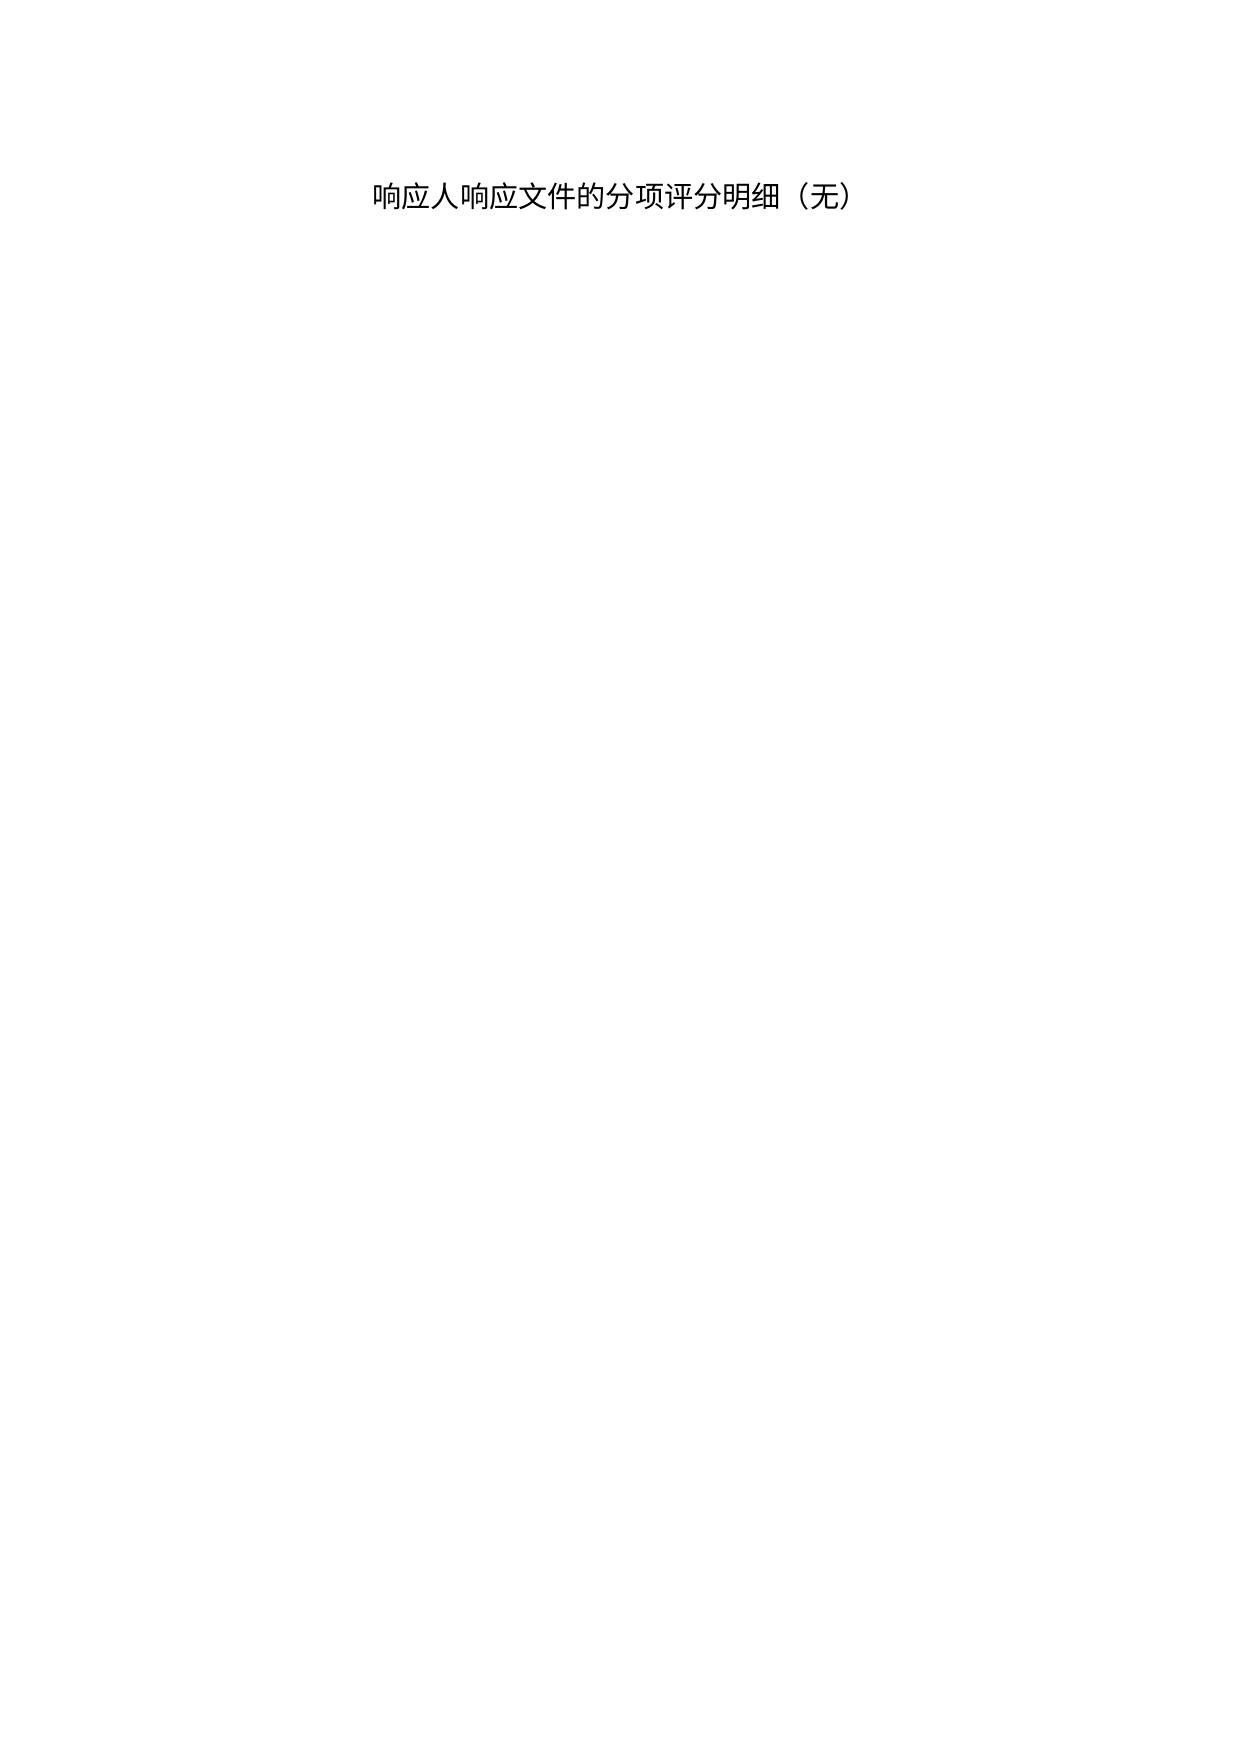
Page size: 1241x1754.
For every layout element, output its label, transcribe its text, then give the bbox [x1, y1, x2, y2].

text 响应人响应文件的分项评分明细（无） [187, 162, 1053, 227]
